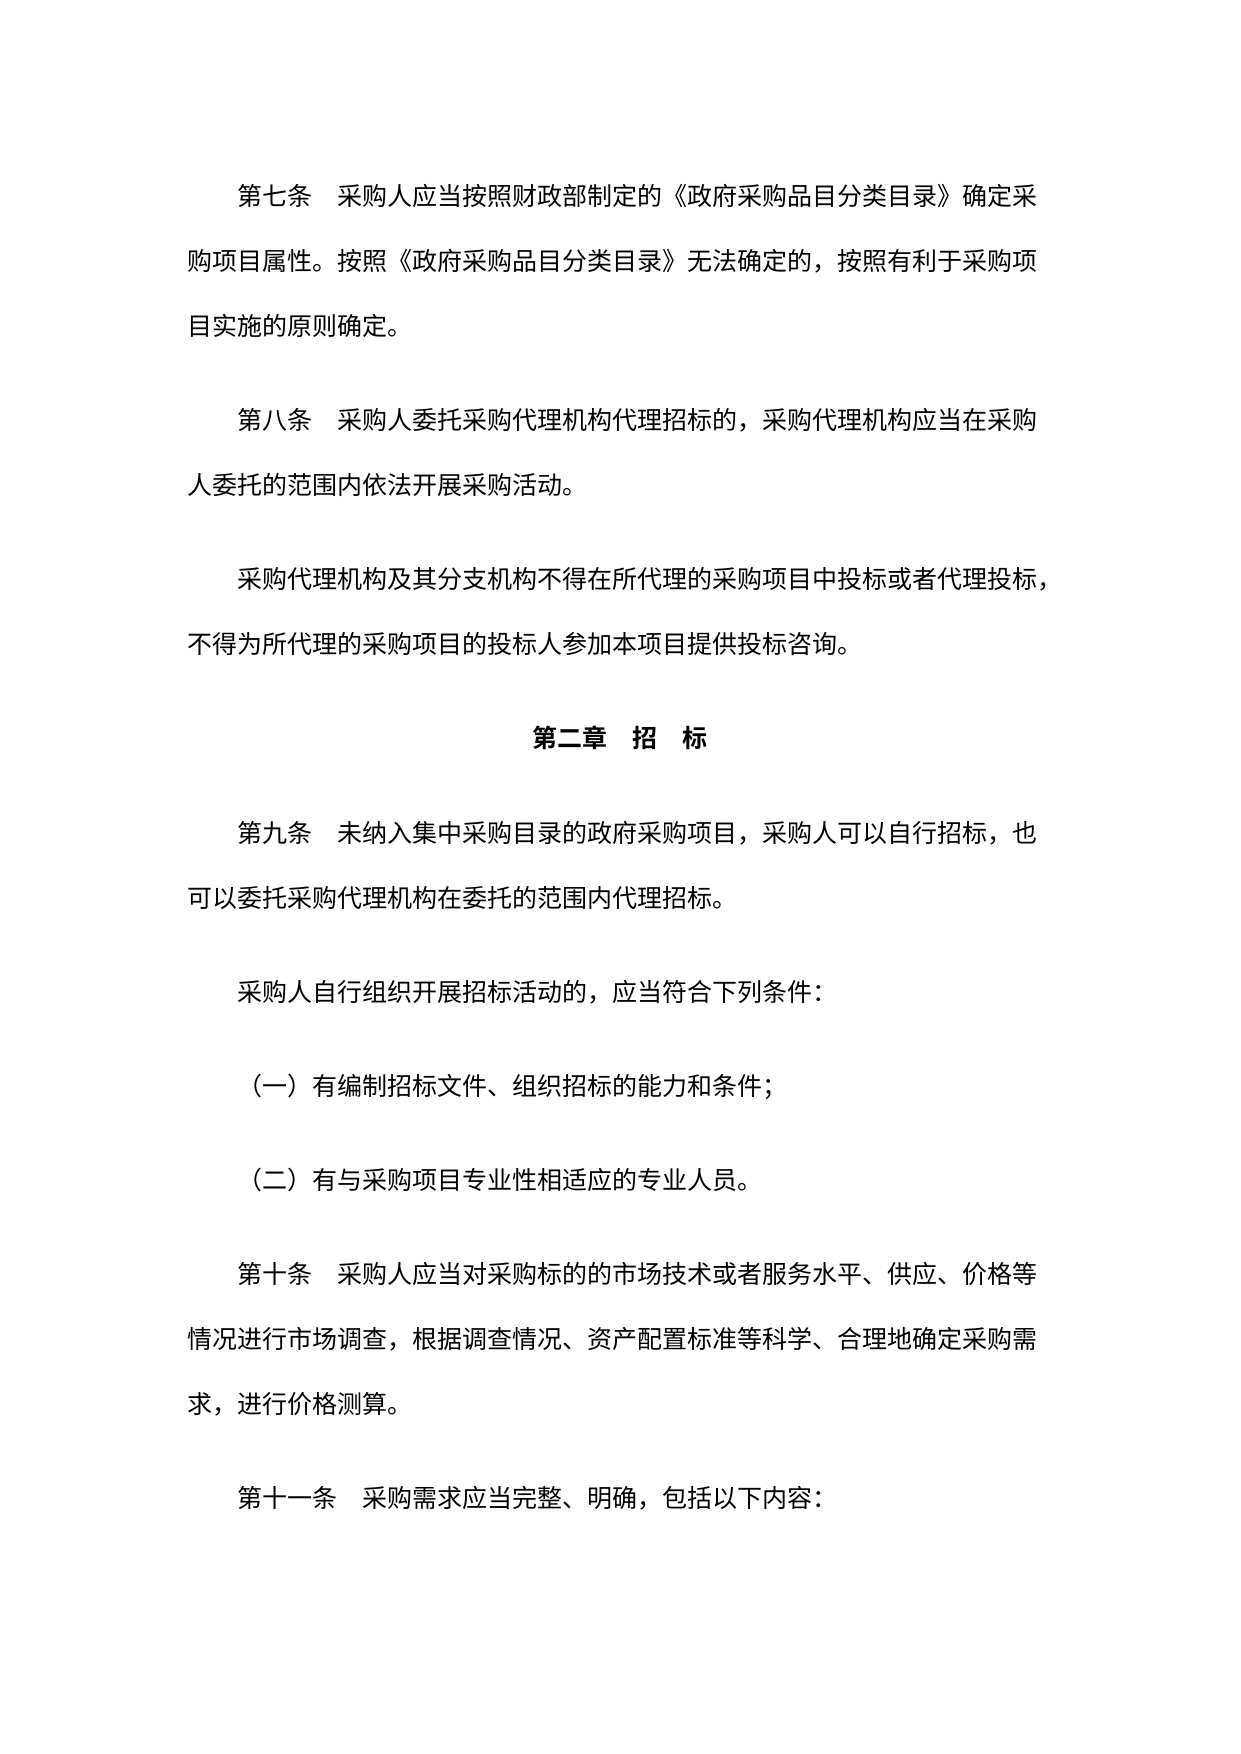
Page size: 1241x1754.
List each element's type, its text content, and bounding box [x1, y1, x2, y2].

text 第二章 招 标 [187, 704, 1053, 769]
text （一）有编制招标文件、组织招标的能力和条件； [187, 1052, 1053, 1117]
text 第十一条 采购需求应当完整、明确，包括以下内容： [187, 1464, 1053, 1529]
text 采购代理机构及其分支机构不得在所代理的采购项目中投标或者代理投标，不得为所代理的采购项目的投标人参加本项目提供投标咨询。 [187, 545, 1053, 675]
text 第九条 未纳入集中采购目录的政府采购项目，采购人可以自行招标，也可以委托采购代理机构在委托的范围内代理招标。 [187, 799, 1053, 929]
text 第十条 采购人应当对采购标的的市场技术或者服务水平、供应、价格等情况进行市场调查，根据调查情况、资产配置标准等科学、合理地确定采购需求，进行价格测算。 [187, 1240, 1053, 1435]
text （二）有与采购项目专业性相适应的专业人员。 [187, 1146, 1053, 1211]
text 第七条 采购人应当按照财政部制定的《政府采购品目分类目录》确定采购项目属性。按照《政府采购品目分类目录》无法确定的，按照有利于采购项目实施的原则确定。 [187, 162, 1053, 357]
text 第八条 采购人委托采购代理机构代理招标的，采购代理机构应当在采购人委托的范围内依法开展采购活动。 [187, 386, 1053, 516]
text 采购人自行组织开展招标活动的，应当符合下列条件： [187, 958, 1053, 1023]
